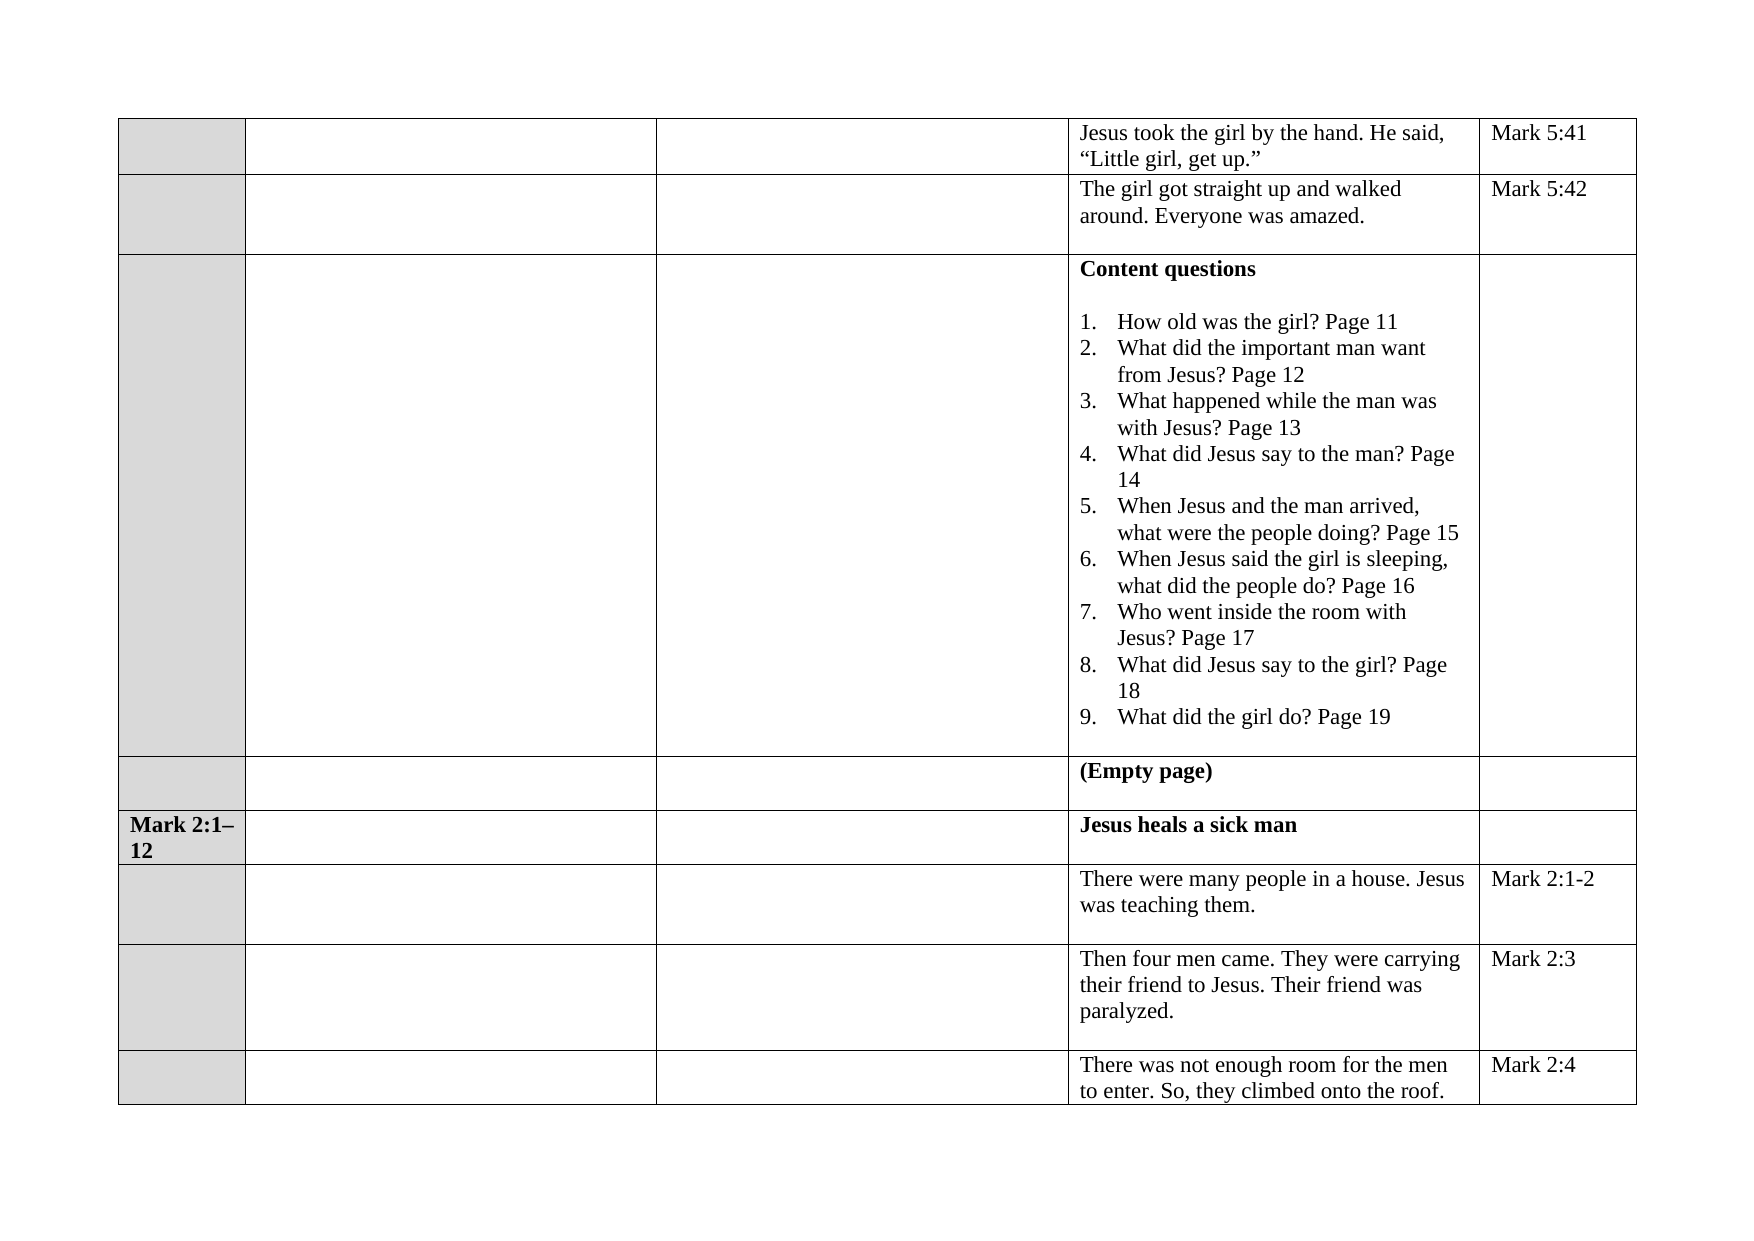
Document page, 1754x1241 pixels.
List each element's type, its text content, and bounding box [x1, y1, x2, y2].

table_cell [119, 255, 245, 756]
table_cell Mark 5:41 [1480, 119, 1636, 174]
table_cell [657, 1051, 1068, 1104]
table_cell [246, 865, 656, 944]
table_cell Jesus heals a sick man [1069, 811, 1479, 864]
table_cell Mark 2:3 [1480, 945, 1636, 1050]
table_cell [246, 945, 656, 1050]
table_cell [1480, 255, 1636, 756]
table_cell [119, 1051, 245, 1104]
table_cell Mark 2:1–12 [119, 811, 245, 864]
table_cell [119, 865, 245, 944]
table_cell The girl got straight up and walked around. Everyone was amazed. [1069, 175, 1479, 254]
table_cell [657, 255, 1068, 756]
table_cell (Empty page) [1069, 757, 1479, 810]
table_cell Mark 5:42 [1480, 175, 1636, 254]
table_cell [246, 757, 656, 810]
table_cell [657, 945, 1068, 1050]
table_cell [119, 757, 245, 810]
table_cell [246, 119, 656, 174]
table_cell Content questions How old was the girl? Page 11 What did the important man want from Jesus? Page 12 What happened while the man was with Jesus? Page 13 What did Jesus say to the man? Page 14 When Jesus and the man arrived, what were the people doing? Page 15 When Jesus said the girl is sleeping, what did the people do? Page 16 Who went inside the room with Jesus? Page 17 What did Jesus say to the girl? Page 18 What did the girl do? Page 19 [1069, 255, 1479, 756]
table_cell [1480, 811, 1636, 864]
table_cell Jesus took the girl by the hand. He said, “Little girl, get up.” [1069, 119, 1479, 174]
table_cell Mark 2:1-2 [1480, 865, 1636, 944]
table_cell [1480, 757, 1636, 810]
table_cell [657, 119, 1068, 174]
table_cell [119, 945, 245, 1050]
table_cell [246, 811, 656, 864]
table_cell [119, 119, 245, 174]
table_cell Then four men came. They were carrying their friend to Jesus. Their friend was paralyzed. [1069, 945, 1479, 1050]
table_cell There were many people in a house. Jesus was teaching them. [1069, 865, 1479, 944]
table_cell Mark 2:4 [1480, 1051, 1636, 1104]
table_cell [657, 811, 1068, 864]
table_cell [246, 175, 656, 254]
table_cell [657, 175, 1068, 254]
table_cell [657, 757, 1068, 810]
table_cell [246, 1051, 656, 1104]
table_cell [119, 175, 245, 254]
table_cell [657, 865, 1068, 944]
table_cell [1069, 1051, 1479, 1104]
table_cell [246, 255, 656, 756]
